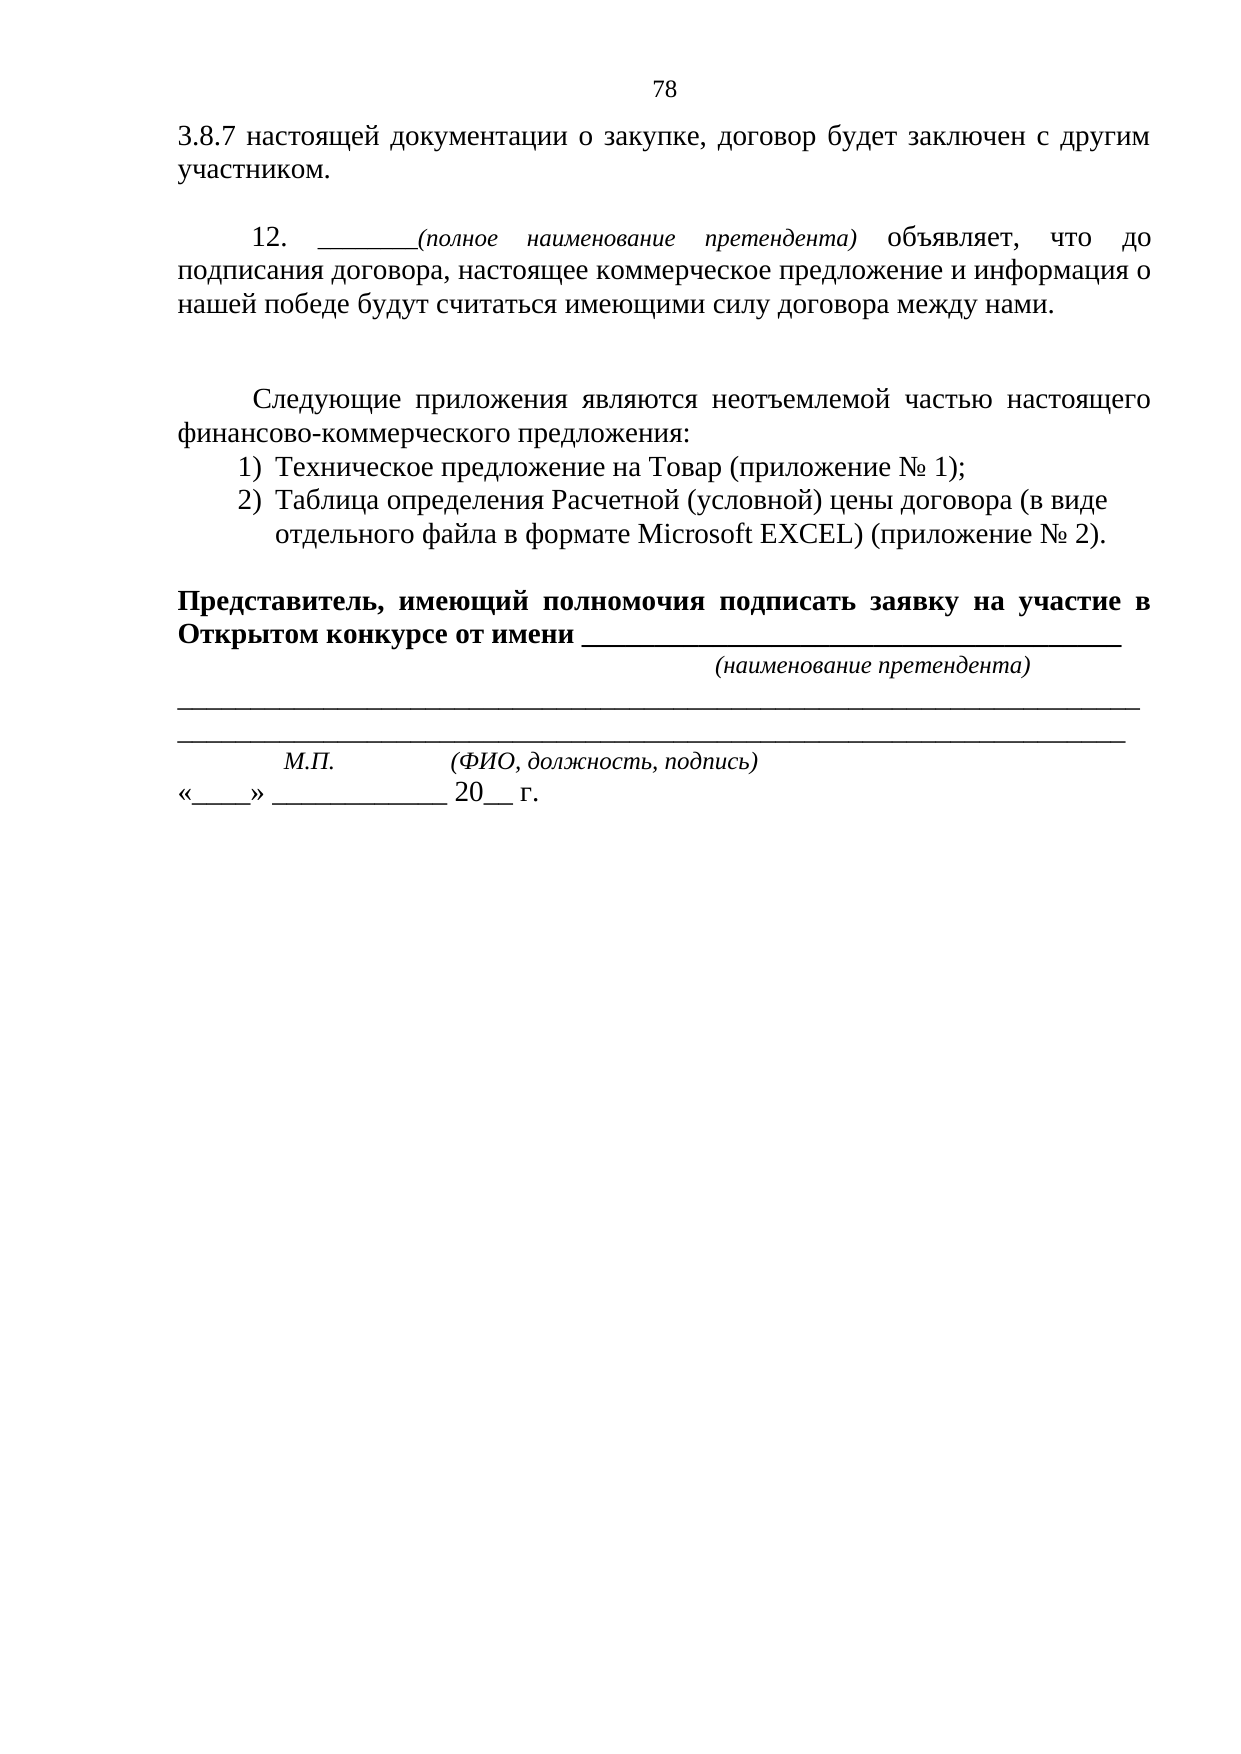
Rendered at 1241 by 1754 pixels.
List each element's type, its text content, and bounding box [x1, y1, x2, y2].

text 12. ________(полное наименование претендента) объявляет, что до подписания договора, настоящее коммерческое предложение и информация о нашей победе будут считаться имеющими силу договора между нами. [177, 219, 1152, 319]
text (наименование претендента) [177, 650, 1152, 679]
text __________________________________________________________________ [177, 679, 1152, 712]
text «____» ____________ 20__ г. [177, 774, 1152, 808]
list Таблица определения Расчетной (условной) цены договора (в виде отдельного файла в формате Microsoft EXCEL) (приложение № 2). [237, 482, 1152, 549]
text Следующие приложения являются неотъемлемой частью настоящего финансово-коммерческого предложения: [177, 382, 1152, 449]
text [177, 118, 1152, 185]
text Представитель, имеющий полномочия подписать заявку на участие в Открытом конкурсе от имени _____________________________________ [177, 583, 1152, 650]
list Техническое предложение на Товар (приложение № 1); [237, 449, 1152, 482]
text _________________________________________________________________ [177, 712, 1152, 746]
text М.П. (ФИО, должность, подпись) [177, 746, 1152, 774]
